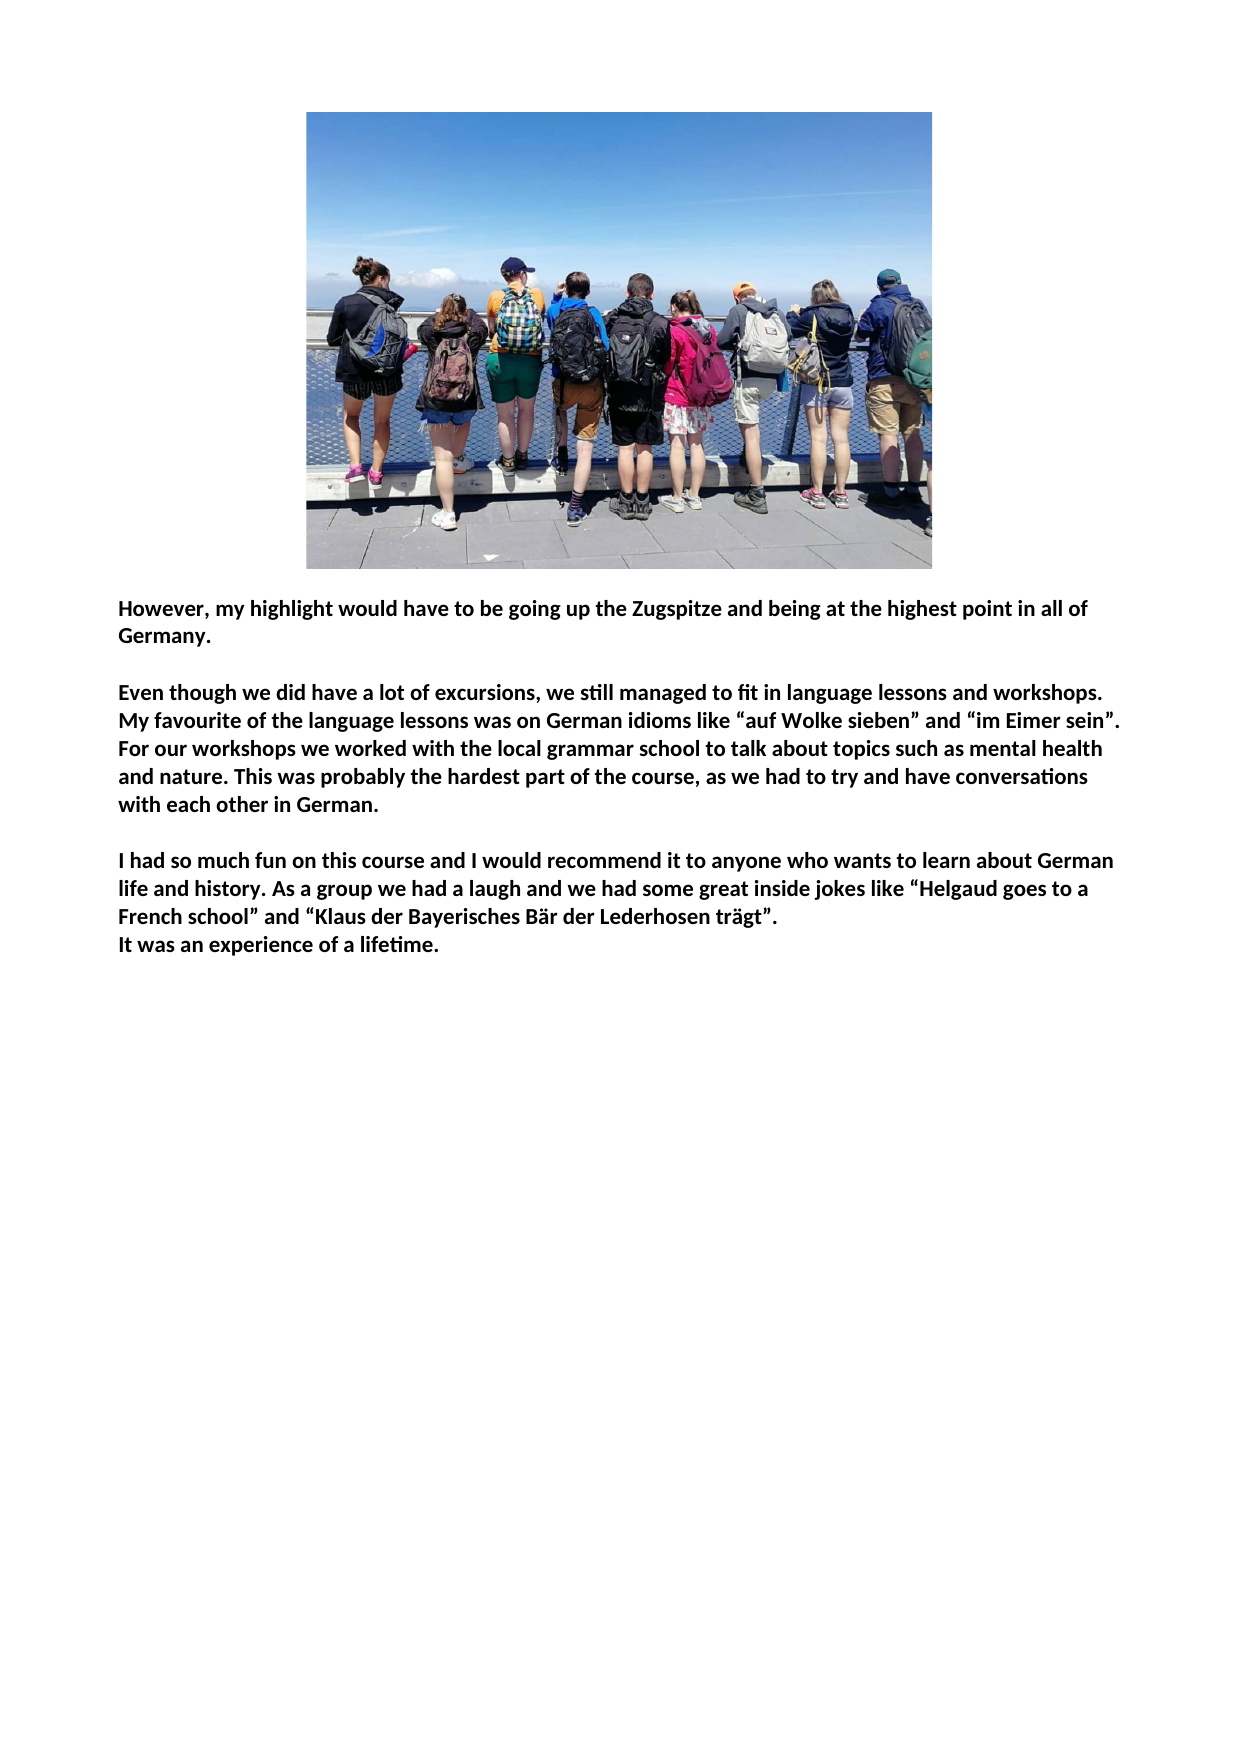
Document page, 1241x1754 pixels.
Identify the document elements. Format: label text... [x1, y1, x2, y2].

picture [306, 112, 933, 569]
text Even though we did have a lot of excursions, we still managed to fit in language lessons and workshops. My favourite of the language lessons was on German idioms like “auf Wolke sieben” and “im Eimer sein”. For our workshops we worked with the local grammar school to talk about topics such as mental health and nature. This was probably the hardest part of the course, as we had to try and have conversations with each other in German. [118, 678, 1122, 818]
text It was an experience of a lifetime. [118, 930, 1122, 958]
text I had so much fun on this course and I would recommend it to anyone who wants to learn about German life and history. As a group we had a laugh and we had some great inside jokes like “Helgaud goes to a French school” and “Klaus der Bayerisches Bär der Lederhosen trägt”. [118, 846, 1122, 930]
